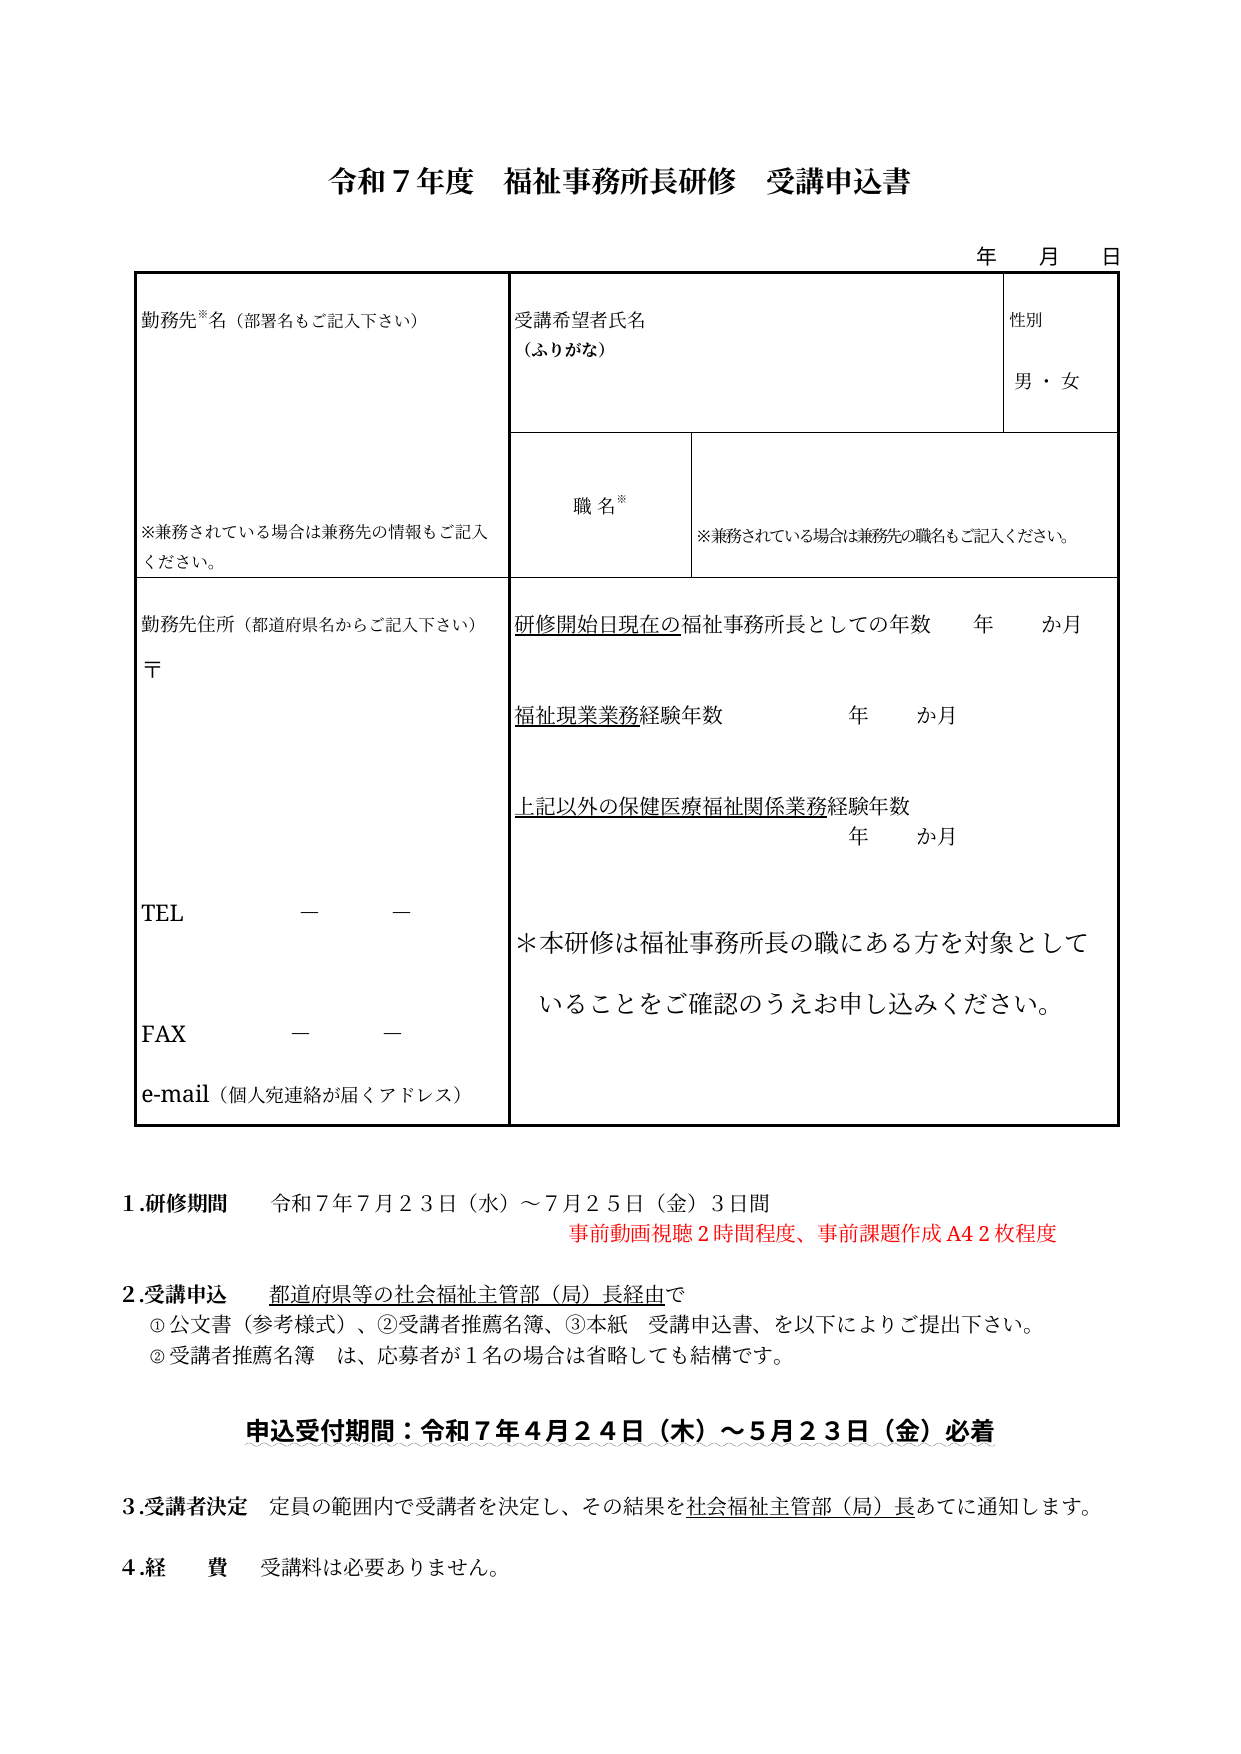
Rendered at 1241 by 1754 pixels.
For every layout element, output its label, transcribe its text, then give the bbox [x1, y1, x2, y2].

text ２.受講申込 都道府県等の社会福祉主管部（局）長経由で [118, 1278, 1122, 1309]
table_header 性別 男 ・ 女 [1004, 274, 1117, 432]
table_cell ※兼務されている場合は兼務先の職名もご記入ください。 [692, 433, 1117, 577]
text ②受講者推薦名簿 は、応募者が１名の場合は省略しても結構です。 [118, 1339, 1122, 1369]
table_cell 職 名※ [511, 433, 691, 577]
table_header 受講希望者氏名 （ふりがな） [511, 274, 1003, 432]
table_cell 勤務先住所（都道府県名からご記入下さい） 〒 TEL － － FAX － － e-mail（個人宛連絡が届くアドレス） [137, 578, 508, 1124]
table_cell 研修開始日現在の福祉事務所長としての年数 年 か月 福祉現業業務経験年数 年 か月 上記以外の保健医療福祉関係業務経験年数 年 か月 ＊本研修は福祉事務所長の職にある方を対象としていることをご確認のうえお申し込みください。 [511, 578, 1117, 1124]
text ①公文書（参考様式）、②受講者推薦名簿、③本紙 受講申込書、を以下によりご提出下さい。 [118, 1309, 1122, 1339]
text １.研修期間 令和７年７月２３日（水）～７月２５日（金）３日間 [118, 1187, 1122, 1218]
text ３.受講者決定 定員の範囲内で受講者を決定し、その結果を社会福祉主管部（局）長あてに通知します。 [118, 1491, 1122, 1521]
text 令和７年度 福祉事務所長研修 受講申込書 [118, 149, 1122, 210]
table_header 勤務先※名（部署名もご記入下さい） ※兼務されている場合は兼務先の情報もご記入ください。 [137, 274, 508, 577]
text 年 月 日 [118, 240, 1122, 271]
text 事前動画視聴2時間程度、事前課題作成A4 2枚程度 [493, 1218, 1122, 1248]
text 申込受付期間：令和７年４月２４日（木）～５月２３日（金）必着 [118, 1399, 1122, 1460]
text ４.経 費 受講料は必要ありません。 [118, 1551, 1122, 1581]
